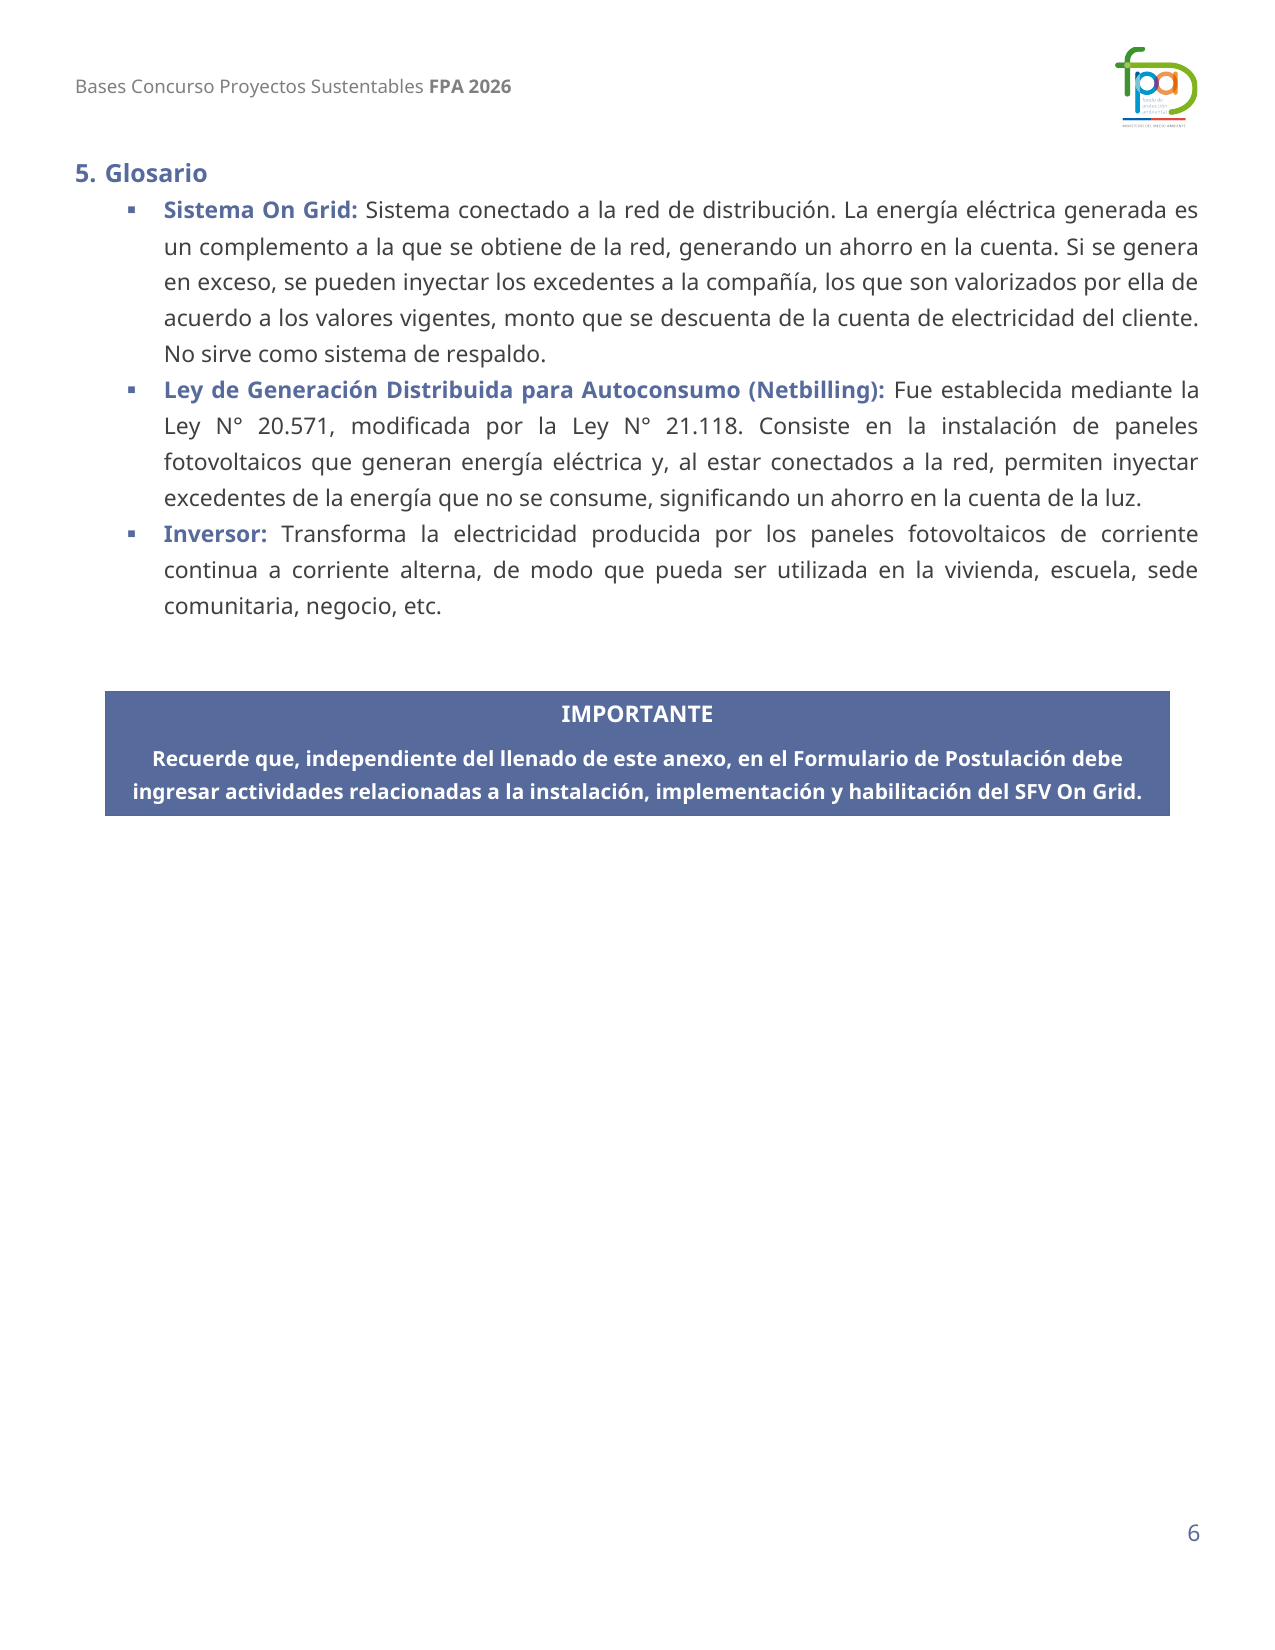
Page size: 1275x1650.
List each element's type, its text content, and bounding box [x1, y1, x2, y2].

list Inversor: Transforma la electricidad producida por los paneles fotovoltaicos de corriente continua a corriente alterna, de modo que pueda ser utilizada en la vivienda, escuela, sede comunitaria, negocio, etc. [126, 518, 1200, 621]
list Ley de Generación Distribuida para Autoconsumo (Netbilling): Fue establecida mediante la Ley N° 20.571, modificada por la Ley N° 21.118. Consiste en la instalación de paneles fotovoltaicos que generan energía eléctrica y, al estar conectados a la red, permiten inyectar excedentes de la energía que no se consume, significando un ahorro en la cuenta de la luz. [126, 374, 1200, 513]
subtitle Glosario [75, 155, 1200, 189]
table_header IMPORTANTE Recuerde que, independiente del llenado de este anexo, en el Formulario de Postulación debe ingresar actividades relacionadas a la instalación, implementación y habilitación del SFV On Grid. [106, 692, 1169, 815]
picture [1115, 47, 1198, 129]
list Sistema On Grid: Sistema conectado a la red de distribución. La energía eléctrica generada es un complemento a la que se obtiene de la red, generando un ahorro en la cuenta. Si se genera en exceso, se pueden inyectar los excedentes a la compañía, los que son valorizados por ella de acuerdo a los valores vigentes, monto que se descuenta de la cuenta de electricidad del cliente. No sirve como sistema de respaldo. [126, 194, 1200, 369]
